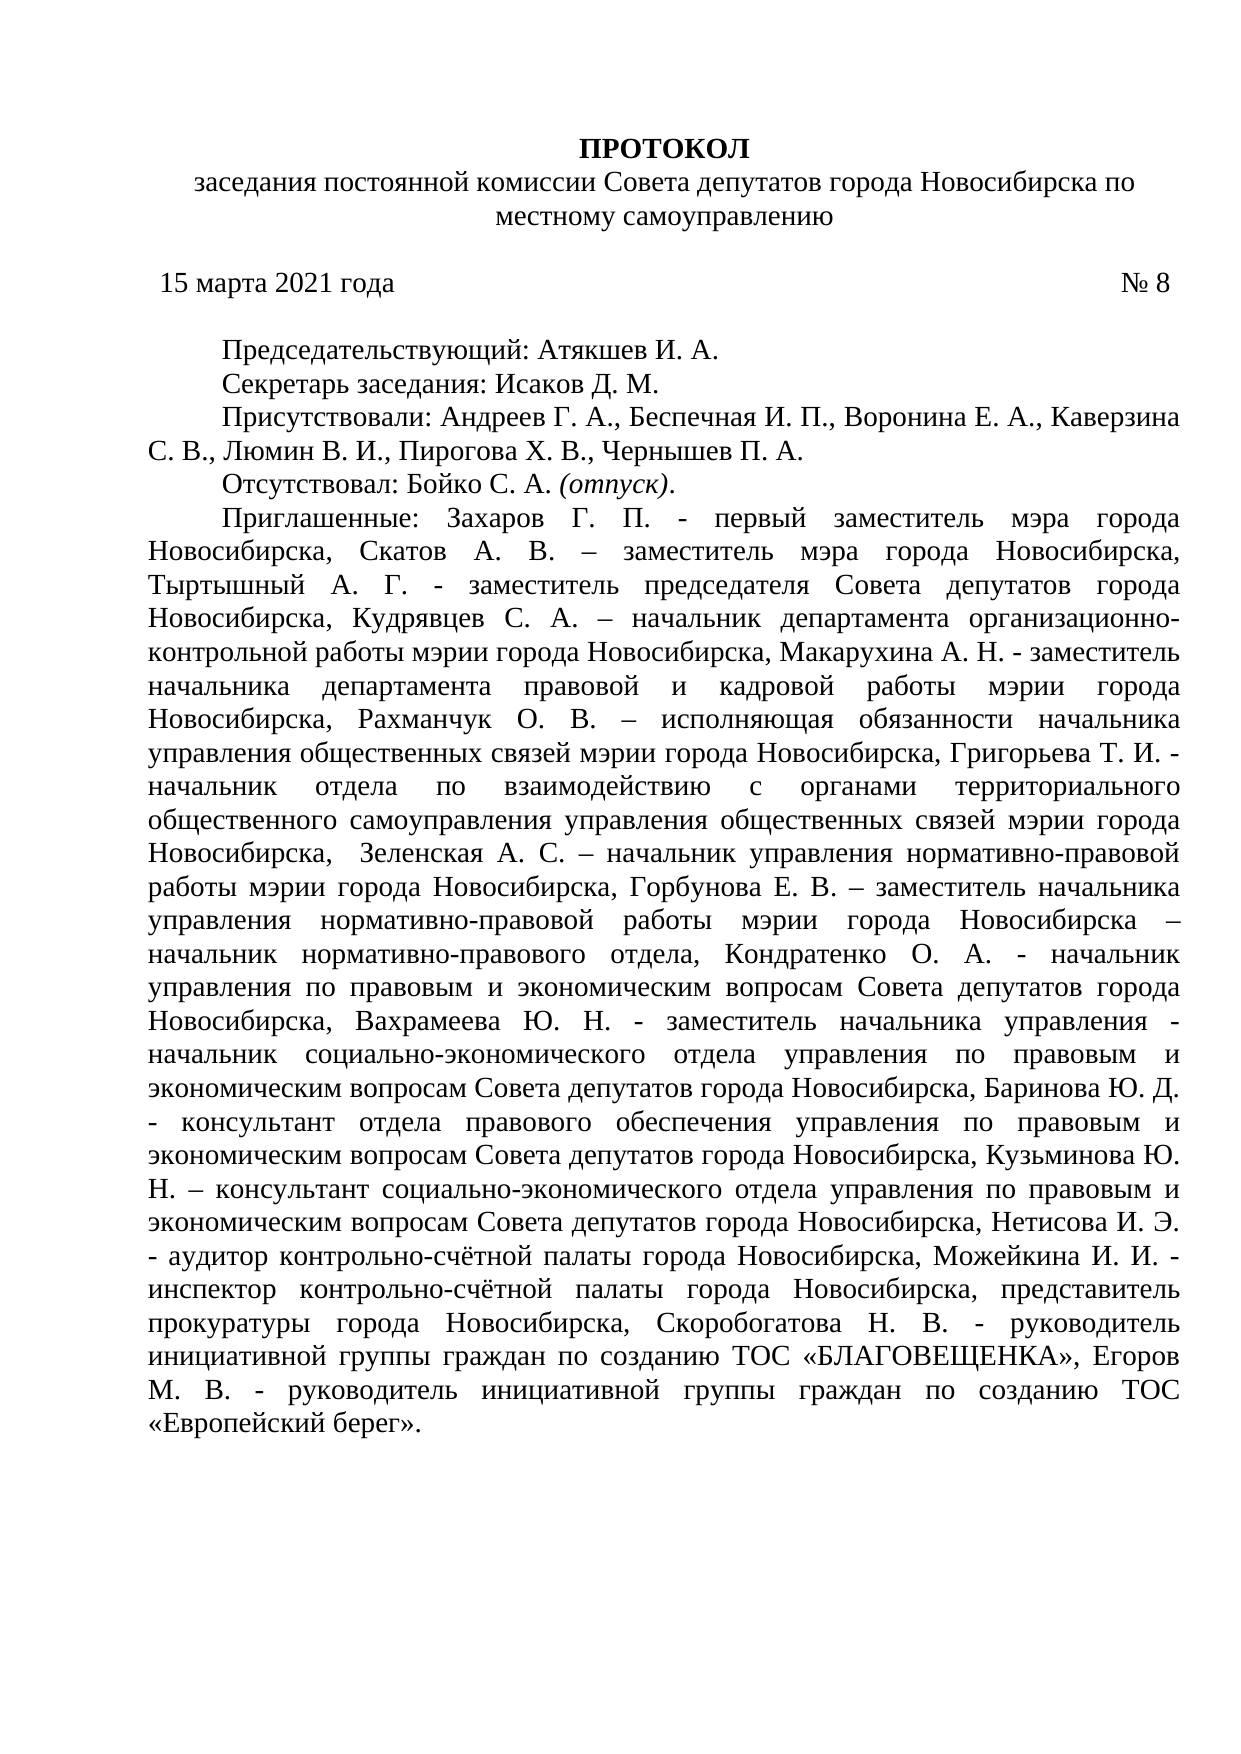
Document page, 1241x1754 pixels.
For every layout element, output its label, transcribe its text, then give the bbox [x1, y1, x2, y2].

text Секретарь заседания: Исаков Д. М. [148, 366, 1181, 399]
text Председательствующий: Атякшев И. А. [148, 332, 1181, 366]
text Приглашенные: Захаров Г. П. - первый заместитель мэра города Новосибирска, Скатов А. В. – заместитель мэра города Новосибирска, Тыртышный А. Г. - заместитель председателя Совета депутатов города Новосибирска, Кудрявцев С. А. – начальник департамента организационно-контрольной работы мэрии города Новосибирска, Макарухина А. Н. - заместитель начальника департамента правовой и кадровой работы мэрии города Новосибирска, Рахманчук О. В. – исполняющая обязанности начальника управления общественных связей мэрии города Новосибирска, Григорьева Т. И. - начальник отдела по взаимодействию с органами территориального общественного самоуправления управления общественных связей мэрии города Новосибирска, Зеленская А. С. – начальник управления нормативно-правовой работы мэрии города Новосибирска, Горбунова Е. В. – заместитель начальника управления нормативно-правовой работы мэрии города Новосибирска – начальник нормативно-правового отдела, Кондратенко О. А. - начальник управления по правовым и экономическим вопросам Совета депутатов города Новосибирска, Вахрамеева Ю. Н. - заместитель начальника управления - начальник социально-экономического отдела управления по правовым и экономическим вопросам Совета депутатов города Новосибирска, Баринова Ю. Д. - консультант отдела правового обеспечения управления по правовым и экономическим вопросам Совета депутатов города Новосибирска, Кузьминова Ю. Н. – консультант социально-экономического отдела управления по правовым и экономическим вопросам Совета депутатов города Новосибирска, Нетисова И. Э. - аудитор контрольно-счётной палаты города Новосибирска, Можейкина И. И. - инспектор контрольно-счётной палаты города Новосибирска, представитель прокуратуры города Новосибирска, Скоробогатова Н. В. - руководитель инициативной группы граждан по созданию ТОС «БЛАГОВЕЩЕНКА», Егоров М. В. - руководитель инициативной группы граждан по созданию ТОС «Европейский берег». [148, 500, 1181, 1439]
table_header № 8 [725, 265, 1181, 299]
text Отсутствовал: Бойко С. А. (отпуск). [148, 466, 1181, 500]
text ПРОТОКОЛ [148, 131, 1181, 164]
text Присутствовали: Андреев Г. А., Беспечная И. П., Воронина Е. А., Каверзина С. В., Люмин В. И., Пирогова Х. В., Чернышев П. А. [148, 399, 1181, 466]
table_header 15 марта 2021 года [148, 265, 725, 299]
text заседания постоянной комиссии Совета депутатов города Новосибирска по местному самоуправлению [148, 164, 1181, 232]
